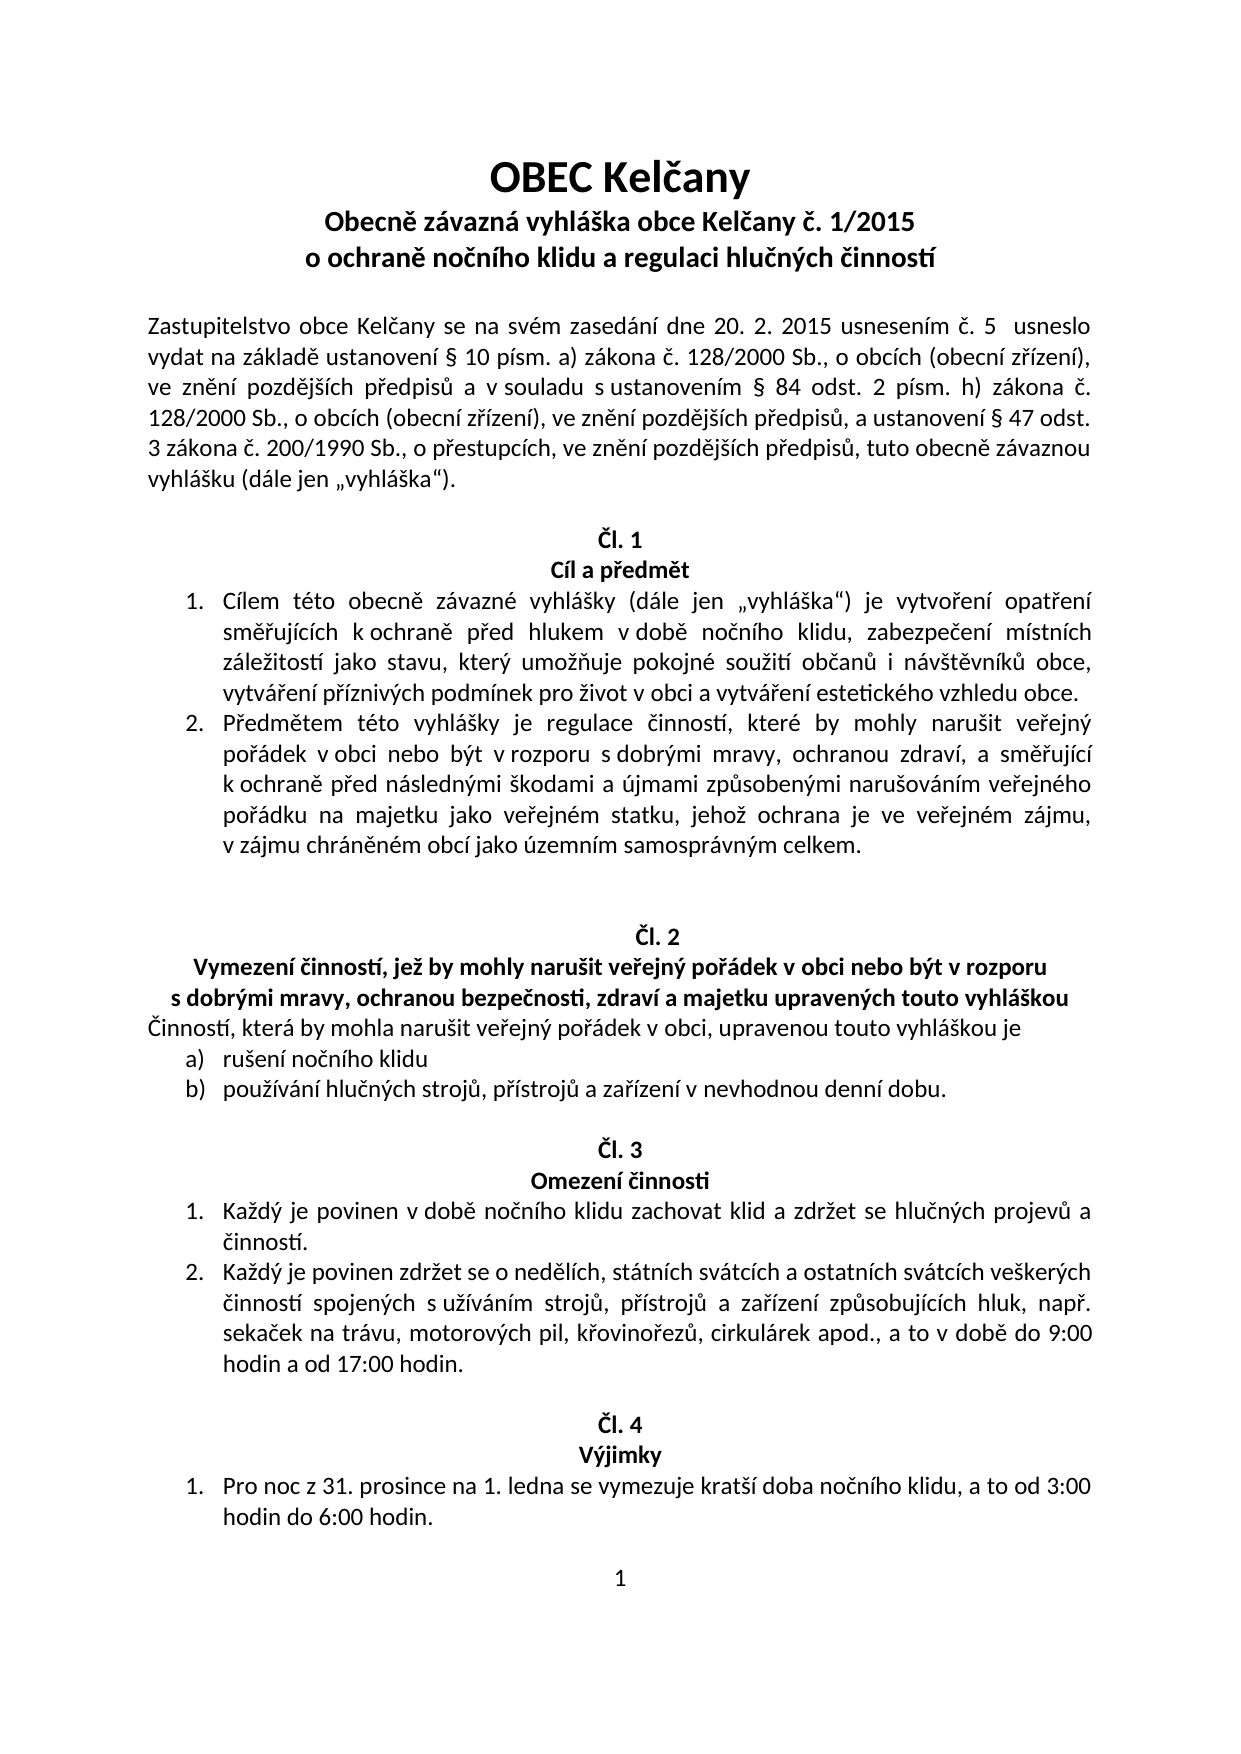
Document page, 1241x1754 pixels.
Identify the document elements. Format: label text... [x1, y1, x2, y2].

list Pro noc z 31. prosince na 1. ledna se vymezuje kratší doba nočního klidu, a to od 3:00 hodin do 6:00 hodin. [185, 1470, 1093, 1531]
list Předmětem této vyhlášky je regulace činností, které by mohly narušit veřejný pořádek v obci nebo být v rozporu s dobrými mravy, ochranou zdraví, a směřující k ochraně před následnými škodami a újmami způsobenými narušováním veřejného pořádku na majetku jako veřejném statku, jehož ochrana je ve veřejném zájmu, v zájmu chráněném obcí jako územním samosprávným celkem. [185, 707, 1093, 860]
list rušení nočního klidu [185, 1043, 1093, 1073]
text Cíl a předmět [148, 554, 1093, 585]
text o ochraně nočního klidu a regulaci hlučných činností [148, 239, 1093, 275]
text OBEC Kelčany [148, 148, 1093, 203]
text Čl. 4 [148, 1409, 1093, 1440]
text Čl. 3 [148, 1134, 1093, 1165]
list Cílem této obecně závazné vyhlášky (dále jen „vyhláška“) je vytvoření opatření směřujících k ochraně před hlukem v době nočního klidu, zabezpečení místních záležitostí jako stavu, který umožňuje pokojné soužití občanů i návštěvníků obce, vytváření příznivých podmínek pro život v obci a vytváření estetického vzhledu obce. [185, 585, 1093, 707]
list Každý je povinen v době nočního klidu zachovat klid a zdržet se hlučných projevů a činností. [185, 1196, 1093, 1257]
text 1 [148, 1562, 1093, 1592]
text Obecně závazná vyhláška obce Kelčany č. 1/2015 [148, 203, 1093, 239]
text Činností, která by mohla narušit veřejný pořádek v obci, upravenou touto vyhláškou je [148, 1012, 1093, 1043]
list Každý je povinen zdržet se o nedělích, státních svátcích a ostatních svátcích veškerých činností spojených s užíváním strojů, přístrojů a zařízení způsobujících hluk, např. sekaček na trávu, motorových pil, křovinořezů, cirkulárek apod., a to v době do 9:00 hodin a od 17:00 hodin. [185, 1257, 1093, 1379]
text Čl. 1 [148, 524, 1093, 554]
text Zastupitelstvo obce Kelčany se na svém zasedání dne 20. 2. 2015 usnesením č. 5 usneslo vydat na základě ustanovení § 10 písm. a) zákona č. 128/2000 Sb., o obcích (obecní zřízení), ve znění pozdějších předpisů a v souladu s ustanovením § 84 odst. 2 písm. h) zákona č. 128/2000 Sb., o obcích (obecní zřízení), ve znění pozdějších předpisů, a ustanovení § 47 odst. 3 zákona č. 200/1990 Sb., o přestupcích, ve znění pozdějších předpisů, tuto obecně závaznou vyhlášku (dále jen „vyhláška“). [148, 310, 1093, 493]
text Výjimky [148, 1440, 1093, 1470]
text Čl. 2 [223, 921, 1093, 951]
list používání hlučných strojů, přístrojů a zařízení v nevhodnou denní dobu. [185, 1073, 1093, 1104]
text Vymezení činností, jež by mohly narušit veřejný pořádek v obci nebo být v rozporu s dobrými mravy, ochranou bezpečnosti, zdraví a majetku upravených touto vyhláškou [148, 951, 1093, 1012]
text Omezení činnosti [148, 1165, 1093, 1196]
